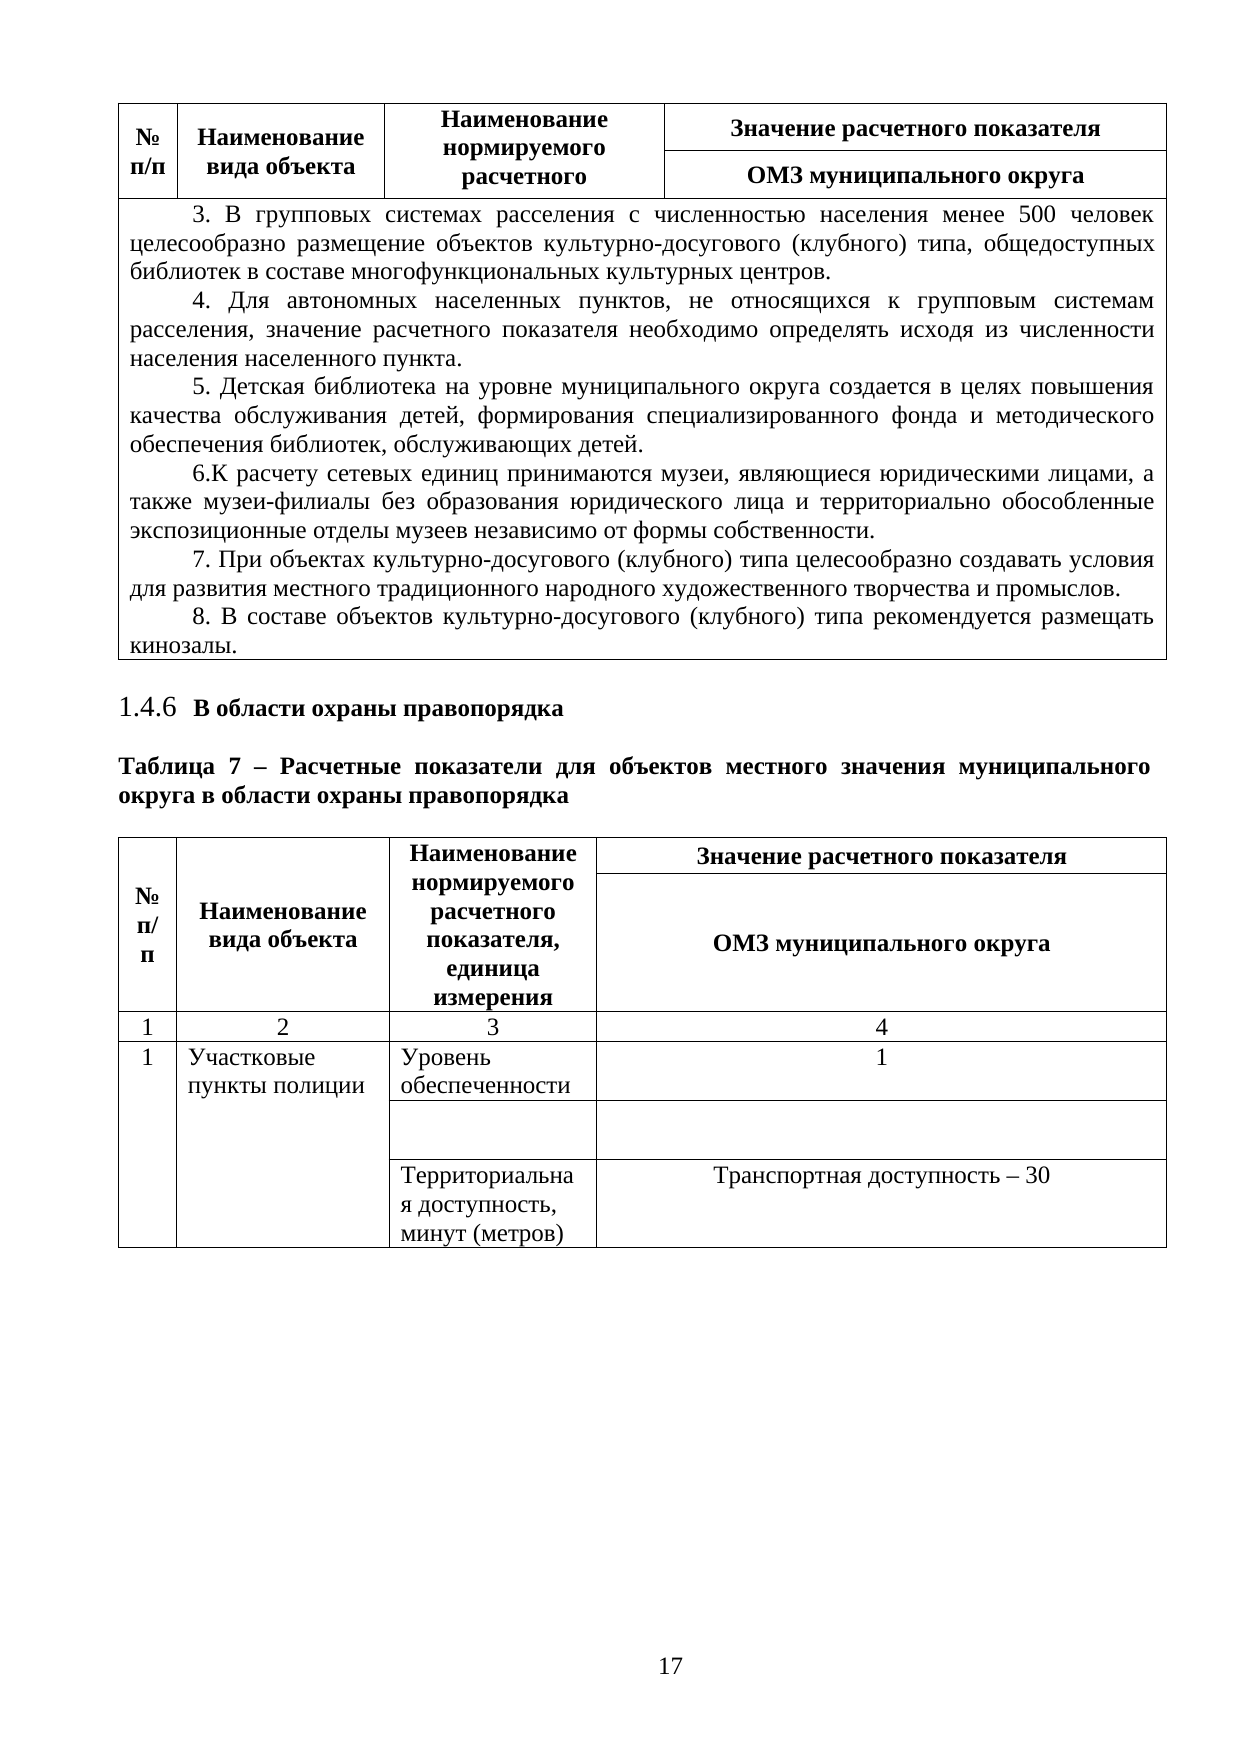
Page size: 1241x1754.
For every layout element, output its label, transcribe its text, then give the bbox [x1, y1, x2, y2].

table_cell ОМЗ муниципального округа [597, 874, 1166, 1011]
table_cell 4 [597, 1012, 1166, 1041]
table_header Наименование нормируемого расчетного показателя, единица измерения [385, 104, 664, 198]
list В области охраны правопорядка [118, 689, 1152, 722]
table_cell Территориальная доступность, минут (метров) [390, 1160, 596, 1247]
table_cell [390, 1101, 596, 1159]
table_header Наименование нормируемого расчетного показателя, единица измерения [390, 838, 596, 1011]
table_cell 2 [177, 1012, 389, 1041]
table_cell 1 [119, 1042, 176, 1247]
table_header Значение расчетного показателя [597, 838, 1166, 873]
table_header № п/п [119, 104, 177, 198]
table_cell [597, 1101, 1166, 1159]
table_cell Участковые пункты полиции [177, 1042, 389, 1247]
table_cell Транспортная доступность – 30 [597, 1160, 1166, 1247]
table_cell Уровень обеспеченности [390, 1042, 596, 1100]
text Таблица 7 – Расчетные показатели для объектов местного значения муниципального округа в области охраны правопорядка [118, 751, 1152, 808]
table_header № п/п [119, 838, 176, 1011]
table_header Значение расчетного показателя [665, 104, 1166, 150]
table_cell 1 [597, 1042, 1166, 1100]
table_cell 1 [119, 1012, 176, 1041]
table_cell 3 [390, 1012, 596, 1041]
table_header Наименование вида объекта [178, 104, 384, 198]
table_cell ОМЗ муниципального округа [665, 151, 1166, 198]
table_header Наименование вида объекта [177, 838, 389, 1011]
